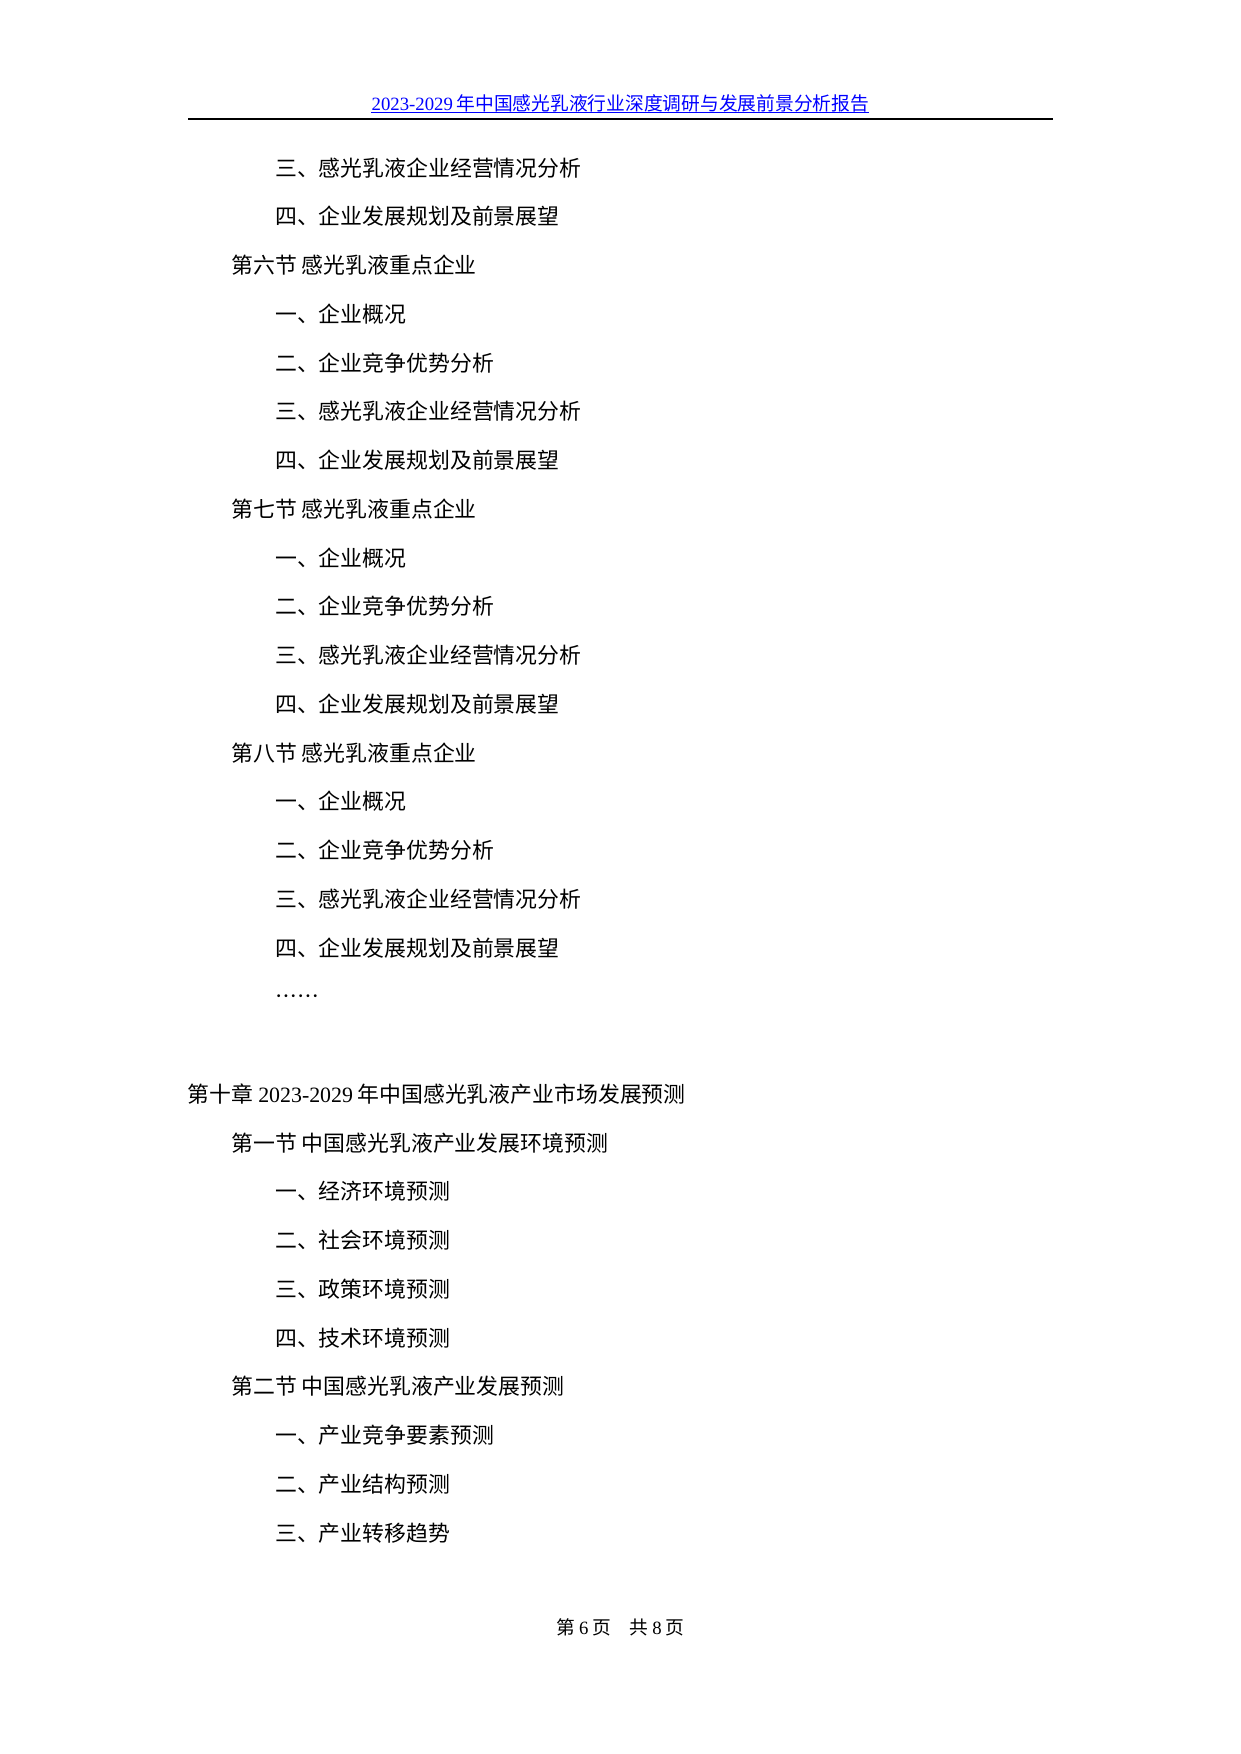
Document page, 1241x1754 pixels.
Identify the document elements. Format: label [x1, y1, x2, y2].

text [187, 150, 1053, 1548]
